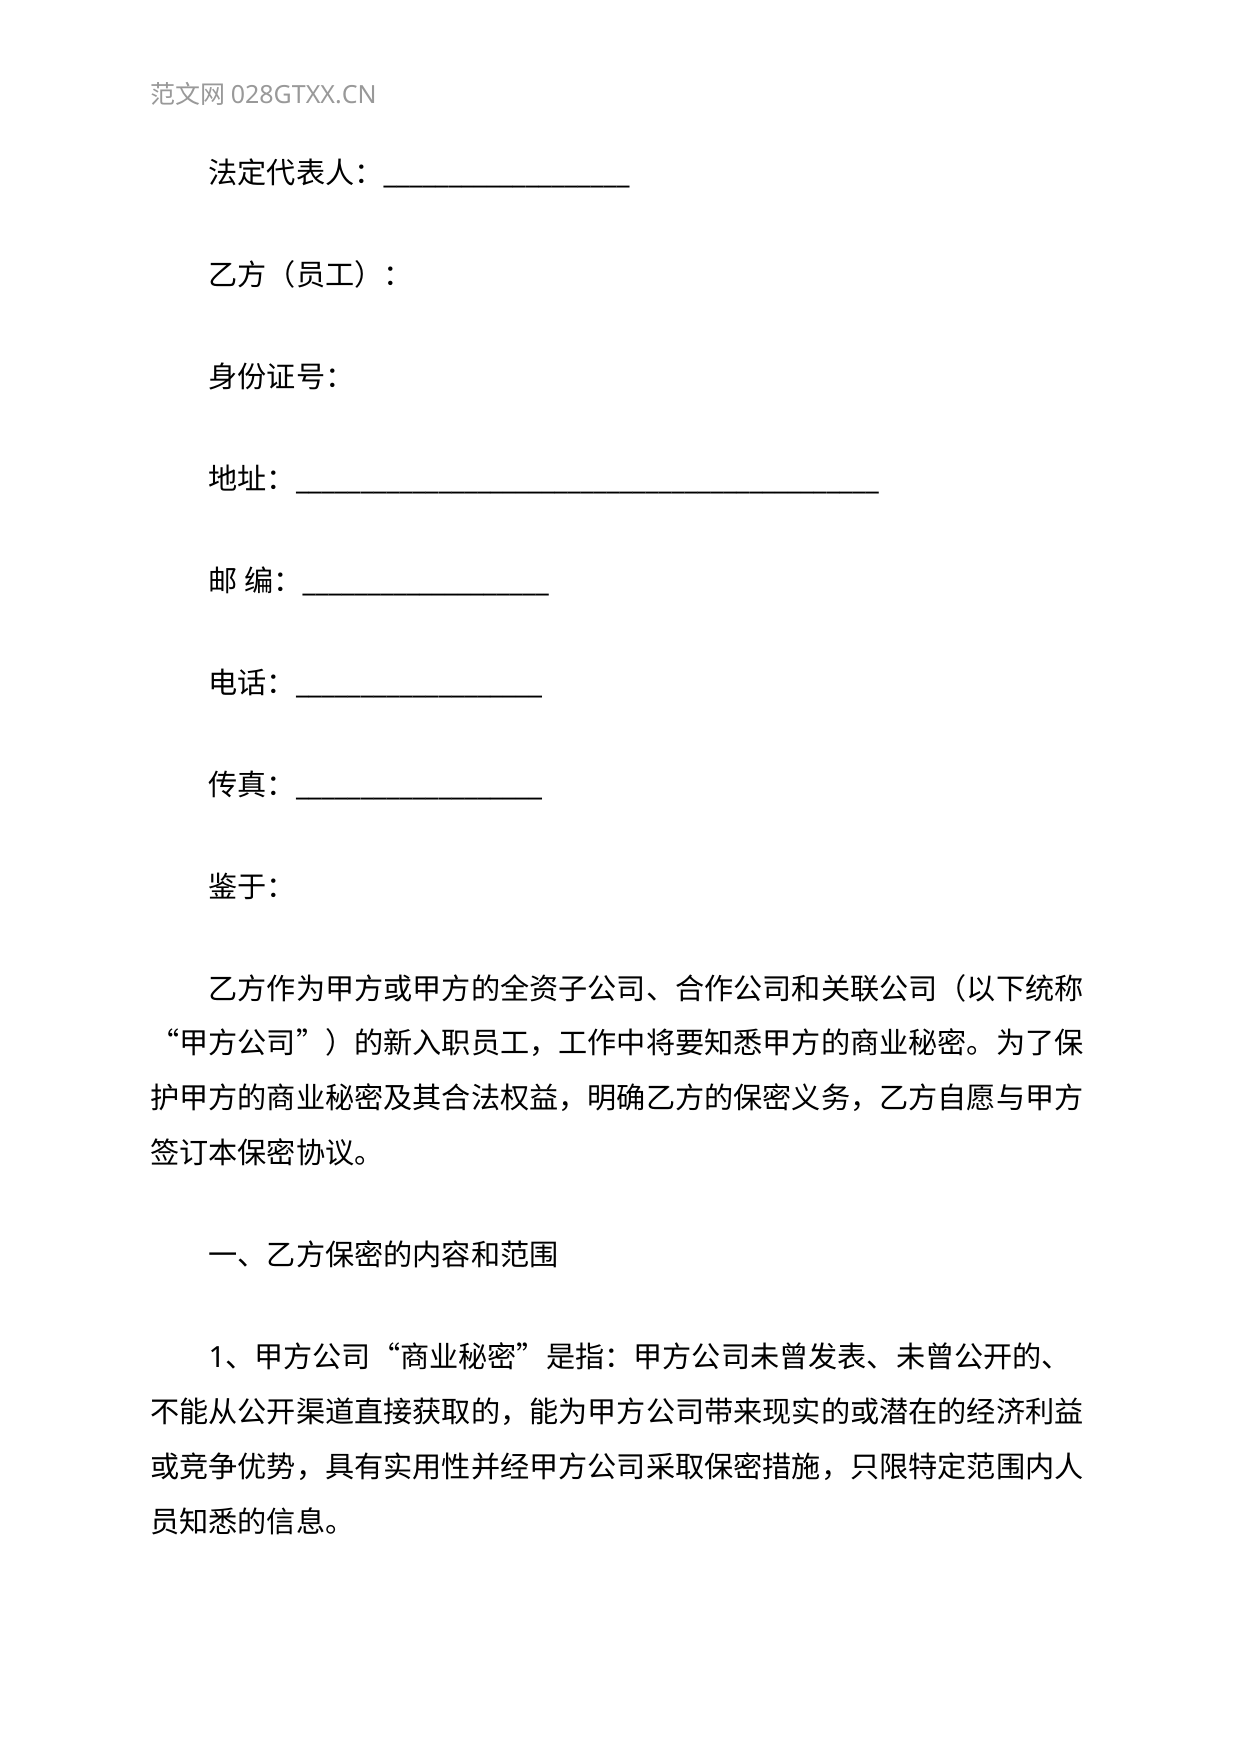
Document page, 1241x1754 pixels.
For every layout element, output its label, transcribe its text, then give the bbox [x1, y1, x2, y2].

text 身份证号： [150, 354, 1090, 396]
text 传真：___________________ [150, 761, 1090, 804]
text 法定代表人：___________________ [150, 150, 1090, 192]
text 电话：___________________ [150, 659, 1090, 702]
text 一、乙方保密的内容和范围 [150, 1232, 1090, 1274]
text 地址：_____________________________________________ [150, 456, 1090, 498]
text 乙方作为甲方或甲方的全资子公司、合作公司和关联公司（以下统称“甲方公司”）的新入职员工，工作中将要知悉甲方的商业秘密。为了保护甲方的商业秘密及其合法权益，明确乙方的保密义务，乙方自愿与甲方签订本保密协议。 [150, 965, 1090, 1172]
text 1、甲方公司“商业秘密”是指：甲方公司未曾发表、未曾公开的、不能从公开渠道直接获取的，能为甲方公司带来现实的或潜在的经济利益或竞争优势，具有实用性并经甲方公司采取保密措施，只限特定范围内人员知悉的信息。 [150, 1333, 1090, 1541]
text 鉴于： [150, 863, 1090, 906]
text 乙方（员工）： [150, 252, 1090, 294]
text 邮 编：___________________ [150, 557, 1090, 600]
